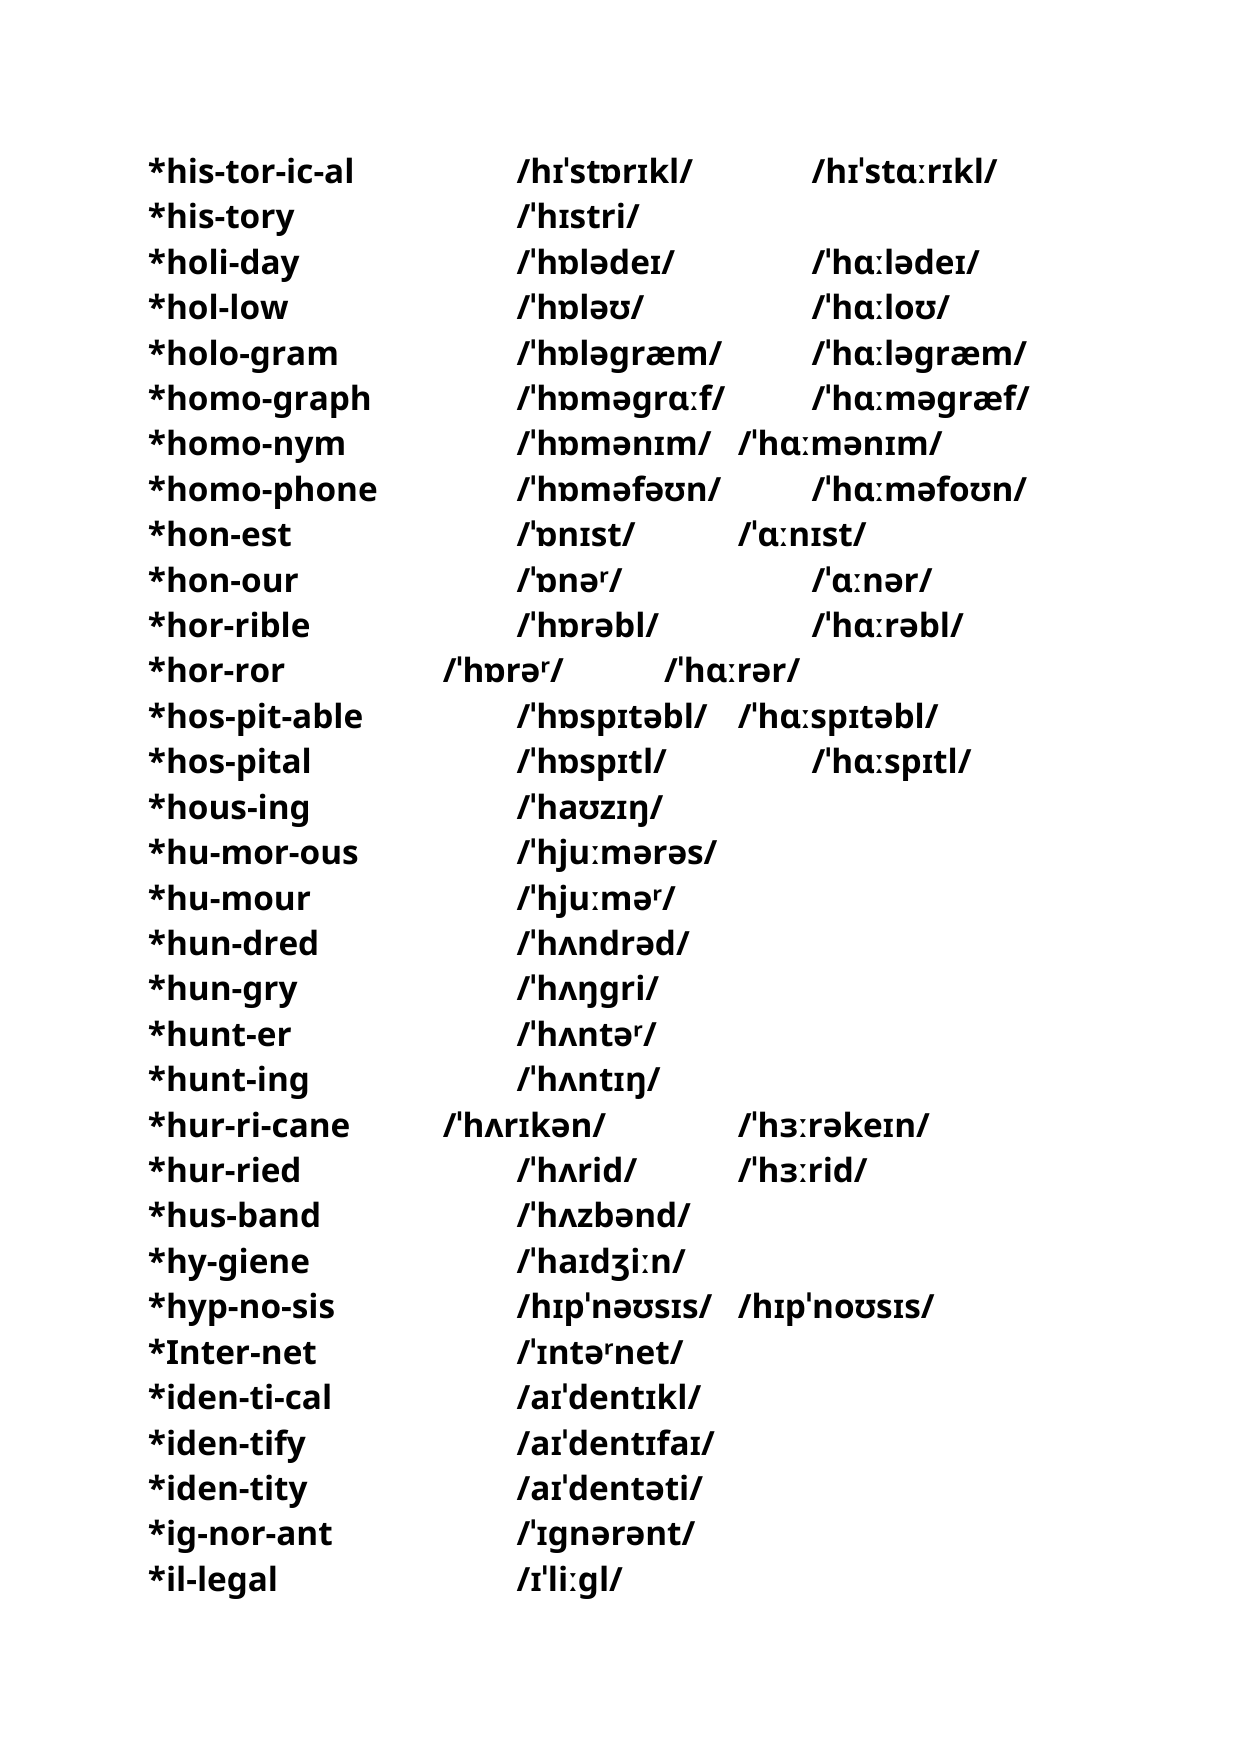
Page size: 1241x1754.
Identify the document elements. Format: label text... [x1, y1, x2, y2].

text *hor-ror /ˈhɒrəʳ/ /ˈhɑːrər/ [148, 647, 1093, 693]
text *hus-band /ˈhʌzbənd/ [148, 1192, 1093, 1238]
text *iden-ti-cal /aɪˈdentɪkl/ [148, 1374, 1093, 1419]
text *homo-graph /ˈhɒməgrɑːf/ /ˈhɑːməgræf/ [148, 375, 1093, 420]
text *hon-our /ˈɒnəʳ/ /ˈɑːnər/ [148, 556, 1093, 602]
text *hy-giene /ˈhaɪdʒiːn/ [148, 1238, 1093, 1283]
text *ig-nor-ant /ˈɪgnərənt/ [148, 1510, 1093, 1556]
text *hon-est /ˈɒnɪst/ /ˈɑːnɪst/ [148, 511, 1093, 556]
text *hos-pital /ˈhɒspɪtl/ /ˈhɑːspɪtl/ [148, 738, 1093, 783]
text *iden-tity /aɪˈdentəti/ [148, 1465, 1093, 1510]
text *hos-pit-able /ˈhɒspɪtəbl/ /ˈhɑːspɪtəbl/ [148, 693, 1093, 738]
text *hous-ing /ˈhaʊzɪŋ/ [148, 783, 1093, 829]
text *homo-phone /ˈhɒməfəʊn/ /ˈhɑːməfoʊn/ [148, 466, 1093, 511]
text *hu-mour /ˈhjuːməʳ/ [148, 874, 1093, 920]
text *his-tory /ˈhɪstri/ [148, 193, 1093, 238]
text *hyp-no-sis /hɪpˈnəʊsɪs/ /hɪpˈnoʊsɪs/ [148, 1283, 1093, 1328]
text *hu-mor-ous /ˈhjuːmərəs/ [148, 829, 1093, 874]
text *hunt-er /ˈhʌntəʳ/ [148, 1011, 1093, 1056]
text *hur-ried /ˈhʌrid/ /ˈhɜːrid/ [148, 1147, 1093, 1192]
text *il-legal /ɪˈliːgl/ [148, 1556, 1093, 1601]
text *iden-tify /aɪˈdentɪfaɪ/ [148, 1419, 1093, 1465]
text *hun-dred /ˈhʌndrəd/ [148, 920, 1093, 965]
text *hun-gry /ˈhʌŋgri/ [148, 965, 1093, 1011]
text *Inter-net /ˈɪntəʳnet/ [148, 1328, 1093, 1374]
text *holo-gram /ˈhɒləgræm/ /ˈhɑːləgræm/ [148, 329, 1093, 375]
text *hunt-ing /ˈhʌntɪŋ/ [148, 1056, 1093, 1101]
text *holi-day /ˈhɒlədeɪ/ /ˈhɑːlədeɪ/ [148, 238, 1093, 284]
text *hur-ri-cane /ˈhʌrɪkən/ /ˈhɜːrəkeɪn/ [148, 1101, 1093, 1147]
text *hor-rible /ˈhɒrəbl/ /ˈhɑːrəbl/ [148, 602, 1093, 647]
text *homo-nym /ˈhɒmənɪm/ /ˈhɑːmənɪm/ [148, 420, 1093, 466]
text *hol-low /ˈhɒləʊ/ /ˈhɑːloʊ/ [148, 284, 1093, 329]
text *his-tor-ic-al /hɪˈstɒrɪkl/ /hɪˈstɑːrɪkl/ [148, 148, 1093, 193]
